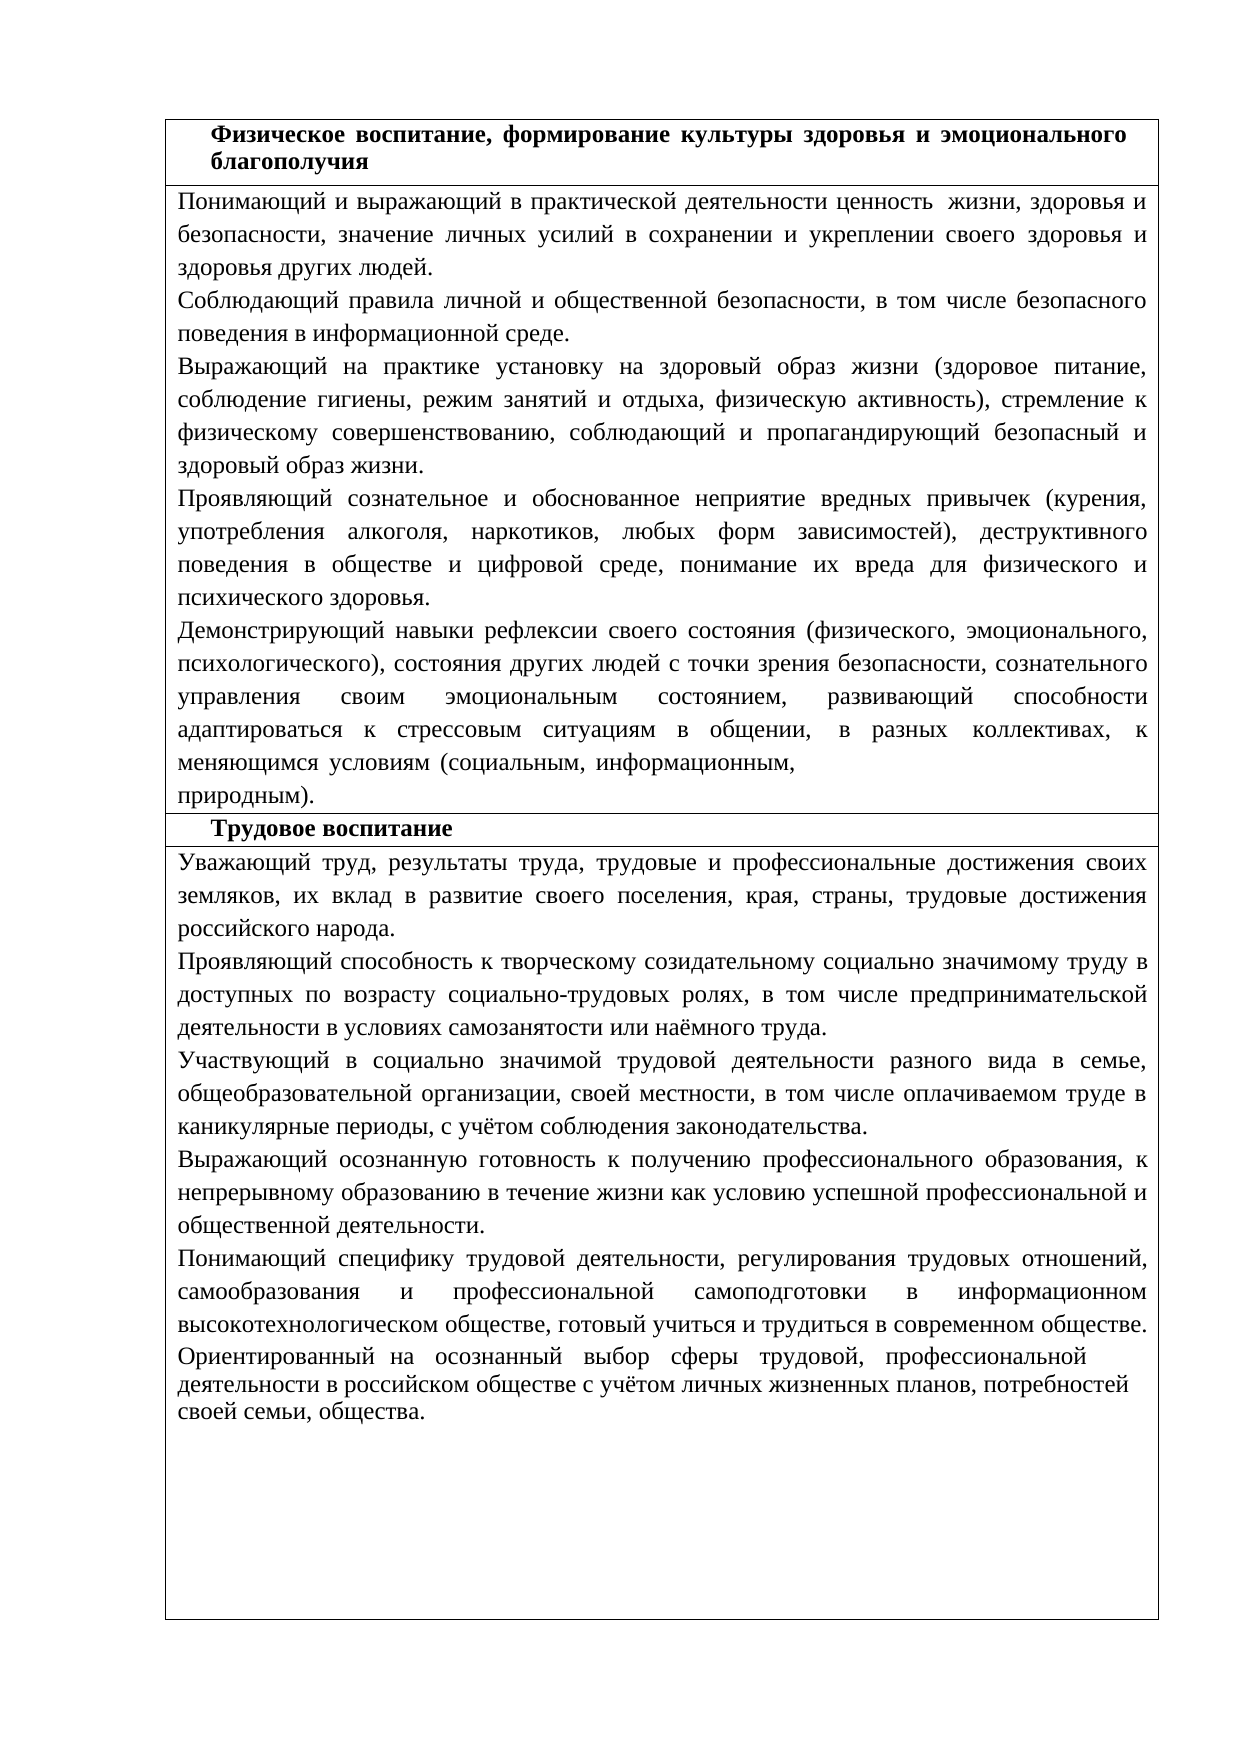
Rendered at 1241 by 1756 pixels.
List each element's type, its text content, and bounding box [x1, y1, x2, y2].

table_cell Понимающий и выражающий в практической деятельности ценность жизни, здоровья и безопасности, значение личных усилий в сохранении и укреплении своего здоровья и здоровья других людей. Соблюдающий правила личной и общественной безопасности, в том числе безопасного поведения в информационной среде. Выражающий на практике установку на здоровый образ жизни (здоровое питание, соблюдение гигиены, режим занятий и отдыха, физическую активность), стремление к физическому совершенствованию, соблюдающий и пропагандирующий безопасный и здоровый образ жизни. Проявляющий сознательное и обоснованное неприятие вредных привычек (курения, употребления алкоголя, наркотиков, любых форм зависимостей), деструктивного поведения в обществе и цифровой среде, понимание их вреда для физического и психического здоровья. Демонстрирующий навыки рефлексии своего состояния (физического, эмоционального, психологического), состояния других людей с точки зрения безопасности, сознательного управления своим эмоциональным состоянием, развивающий способности адаптироваться к стрессовым ситуациям в общении, в разных коллективах, к меняющимся условиям (социальным, информационным, природным). [166, 186, 1158, 813]
table_cell Трудовое воспитание [166, 814, 1158, 846]
table_header Физическое воспитание, формирование культуры здоровья и эмоционального благополучия [166, 120, 1158, 185]
table_cell Уважающий труд, результаты труда, трудовые и профессиональные достижения своих земляков, их вклад в развитие своего поселения, края, страны, трудовые достижения российского народа. Проявляющий способность к творческому созидательному социально значимому труду в доступных по возрасту социально-трудовых ролях, в том числе предпринимательской деятельности в условиях самозанятости или наёмного труда. Участвующий в социально значимой трудовой деятельности разного вида в семье, общеобразовательной организации, своей местности, в том числе оплачиваемом труде в каникулярные периоды, с учётом соблюдения законодательства. Выражающий осознанную готовность к получению профессионального образования, к непрерывному образованию в течение жизни как условию успешной профессиональной и общественной деятельности. Понимающий специфику трудовой деятельности, регулирования трудовых отношений, самообразования и профессиональной самоподготовки в информационном высокотехнологическом обществе, готовый учиться и трудиться в современном обществе. Ориентированный на осознанный выбор сферы трудовой, профессиональной деятельности в российском обществе с учётом личных жизненных планов, потребностей своей семьи, общества. [166, 847, 1158, 1618]
